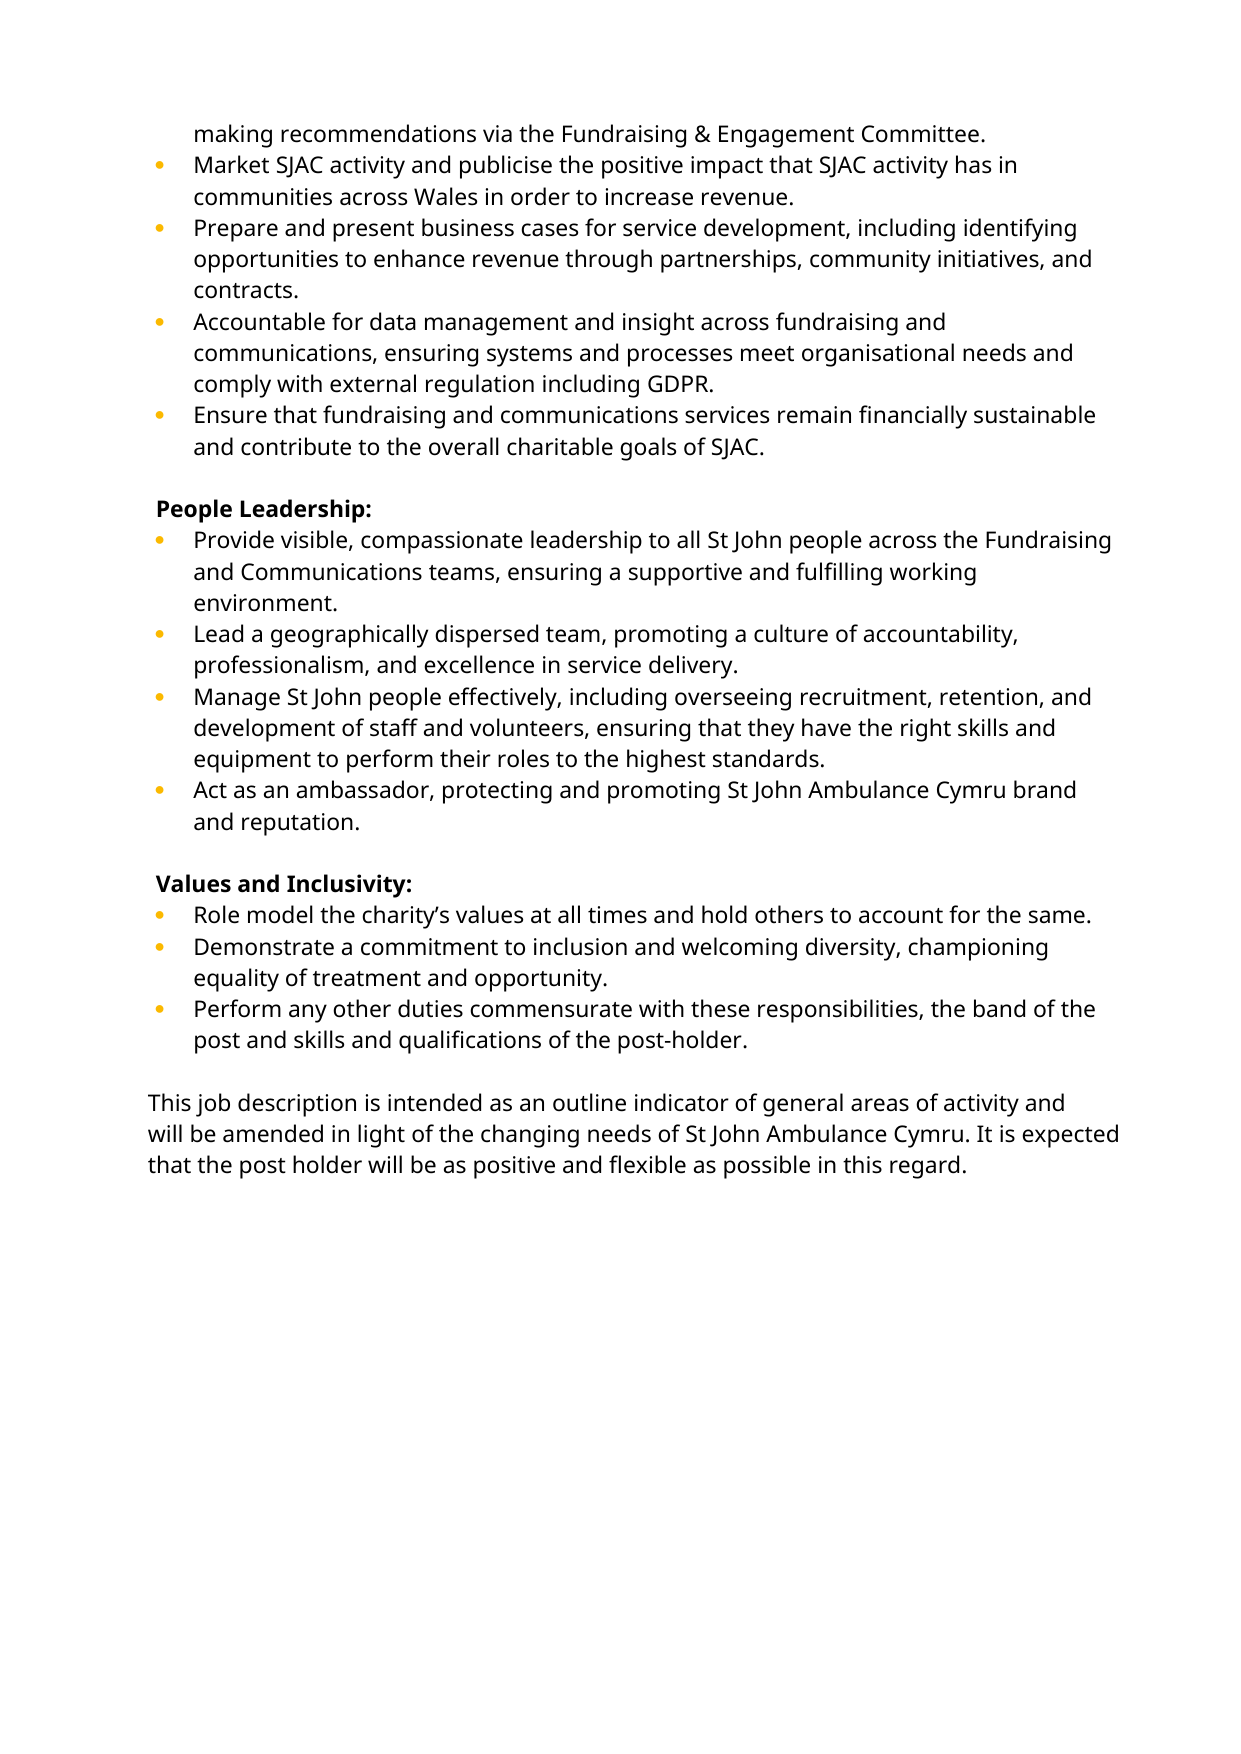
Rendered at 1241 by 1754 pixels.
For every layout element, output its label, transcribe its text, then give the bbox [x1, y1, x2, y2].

text Lead a geographically dispersed team, promoting a culture of accountability, professionalism, and excellence in service delivery. [156, 618, 1122, 681]
text Role model the charity’s values at all times and hold others to account for the same. [156, 899, 1122, 931]
text Prepare and present business cases for service development, including identifying opportunities to enhance revenue through partnerships, community initiatives, and contracts. [156, 212, 1122, 306]
text Perform any other duties commensurate with these responsibilities, the band of the post and skills and qualifications of the post-holder. [156, 993, 1122, 1056]
text Ensure that fundraising and communications services remain financially sustainable and contribute to the overall charitable goals of SJAC. [156, 399, 1122, 462]
text Accountable for data management and insight across fundraising and communications, ensuring systems and processes meet organisational needs and comply with external regulation including GDPR. [156, 306, 1122, 399]
text Provide visible, compassionate leadership to all St John people across the Fundraising and Communications teams, ensuring a supportive and fulfilling working environment. [156, 524, 1122, 618]
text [156, 118, 1122, 149]
text Act as an ambassador, protecting and promoting St John Ambulance Cymru brand and reputation. [156, 774, 1122, 837]
list This job description is intended as an outline indicator of general areas of activity and [148, 1087, 1122, 1118]
text Manage St John people effectively, including overseeing recruitment, retention, and development of staff and volunteers, ensuring that they have the right skills and equipment to perform their roles to the highest standards. [156, 681, 1122, 774]
list Values and Inclusivity: [156, 868, 1122, 899]
text Market SJAC activity and publicise the positive impact that SJAC activity has in communities across Wales in order to increase revenue. [156, 149, 1122, 212]
text Demonstrate a commitment to inclusion and welcoming diversity, championing equality of treatment and opportunity. [156, 931, 1122, 993]
list People Leadership: [156, 493, 1122, 524]
list will be amended in light of the changing needs of St John Ambulance Cymru. It is expected that the post holder will be as positive and flexible as possible in this regard. [148, 1118, 1122, 1181]
